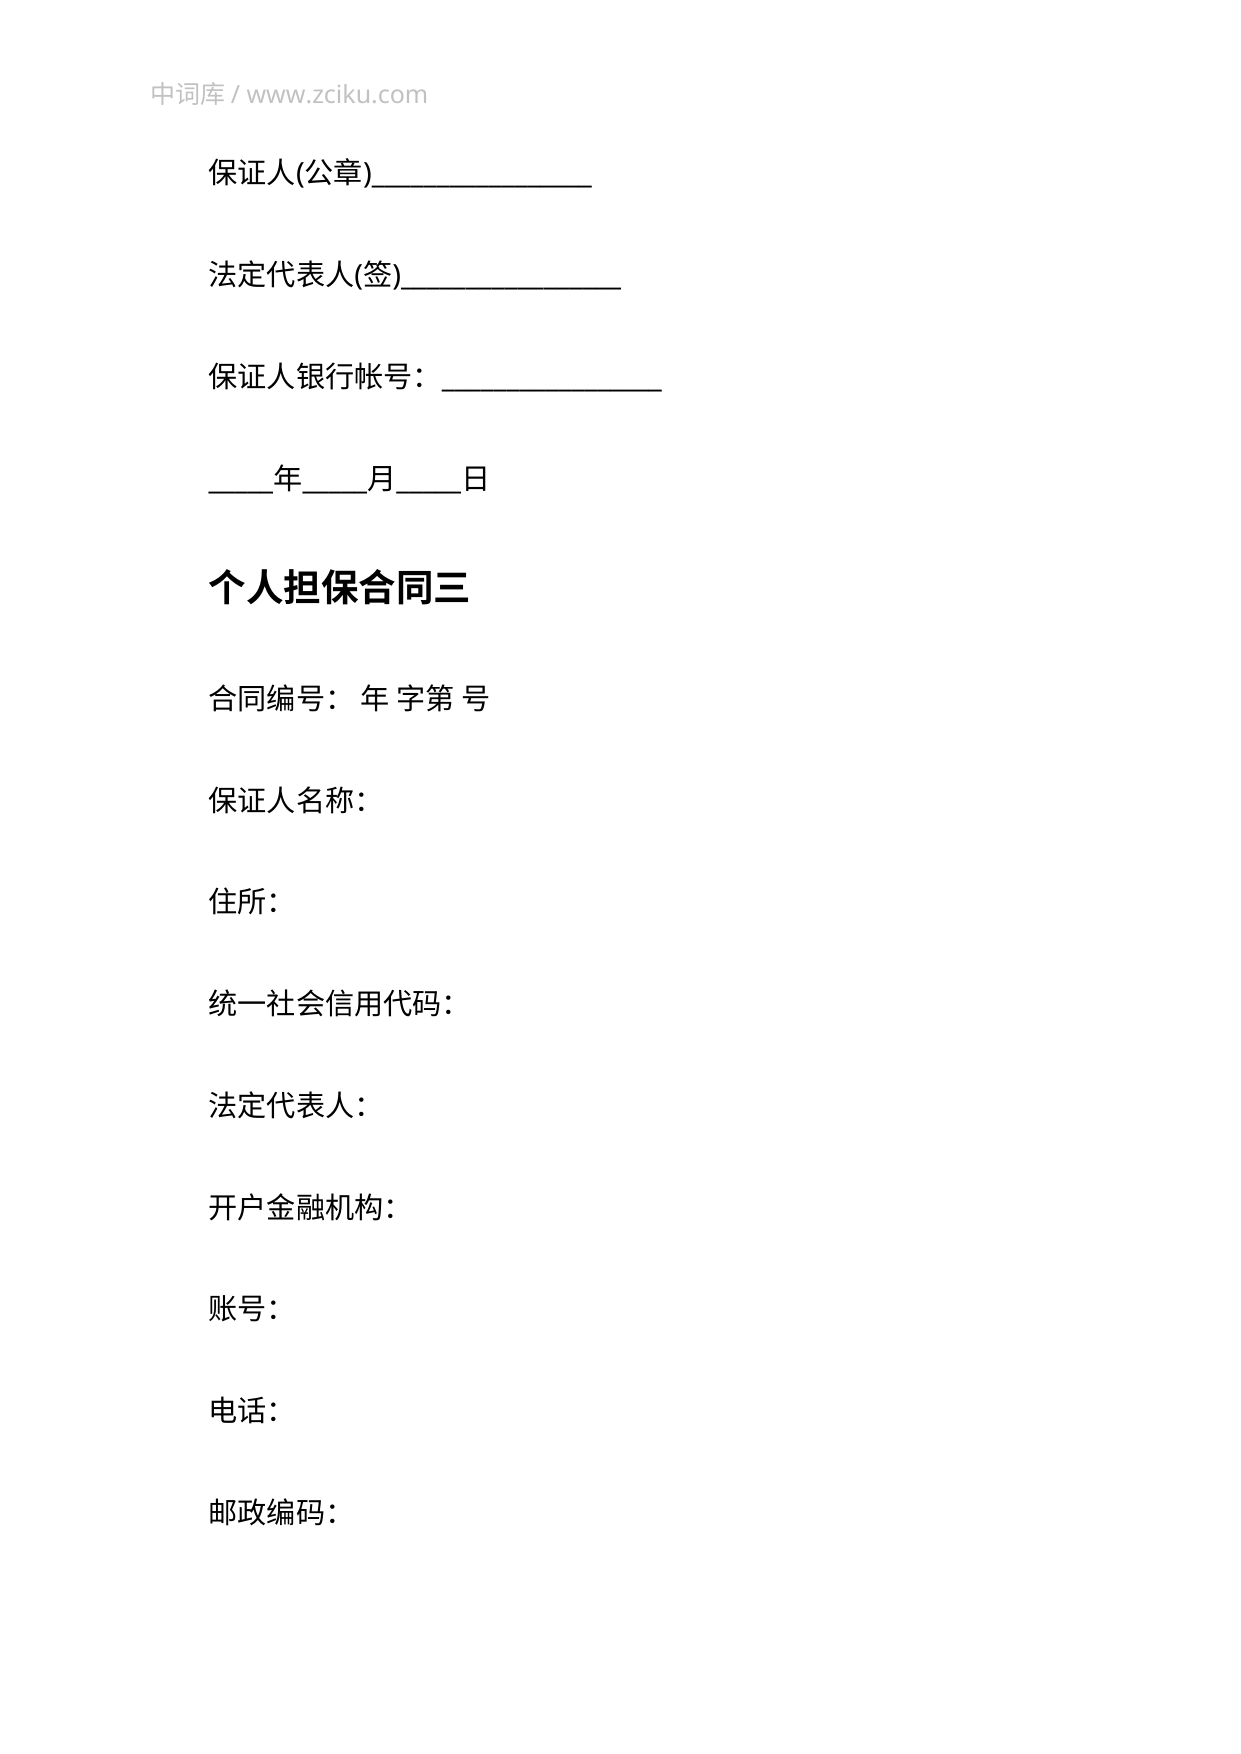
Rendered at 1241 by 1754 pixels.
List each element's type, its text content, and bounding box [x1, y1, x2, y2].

text 统一社会信用代码： [150, 981, 1090, 1023]
text 保证人(公章)_________________ [150, 150, 1090, 192]
text 法定代表人： [150, 1082, 1090, 1125]
text 合同编号： 年 字第 号 [150, 675, 1090, 718]
text 保证人银行帐号：_________________ [150, 354, 1090, 396]
text 个人担保合同三 [150, 558, 1090, 612]
text 法定代表人(签)_________________ [150, 252, 1090, 294]
text 电话： [150, 1388, 1090, 1430]
text 开户金融机构： [150, 1184, 1090, 1226]
text _____年_____月_____日 [150, 456, 1090, 498]
text 住所： [150, 879, 1090, 921]
text 账号： [150, 1286, 1090, 1328]
text 保证人名称： [150, 777, 1090, 819]
text 邮政编码： [150, 1489, 1090, 1532]
